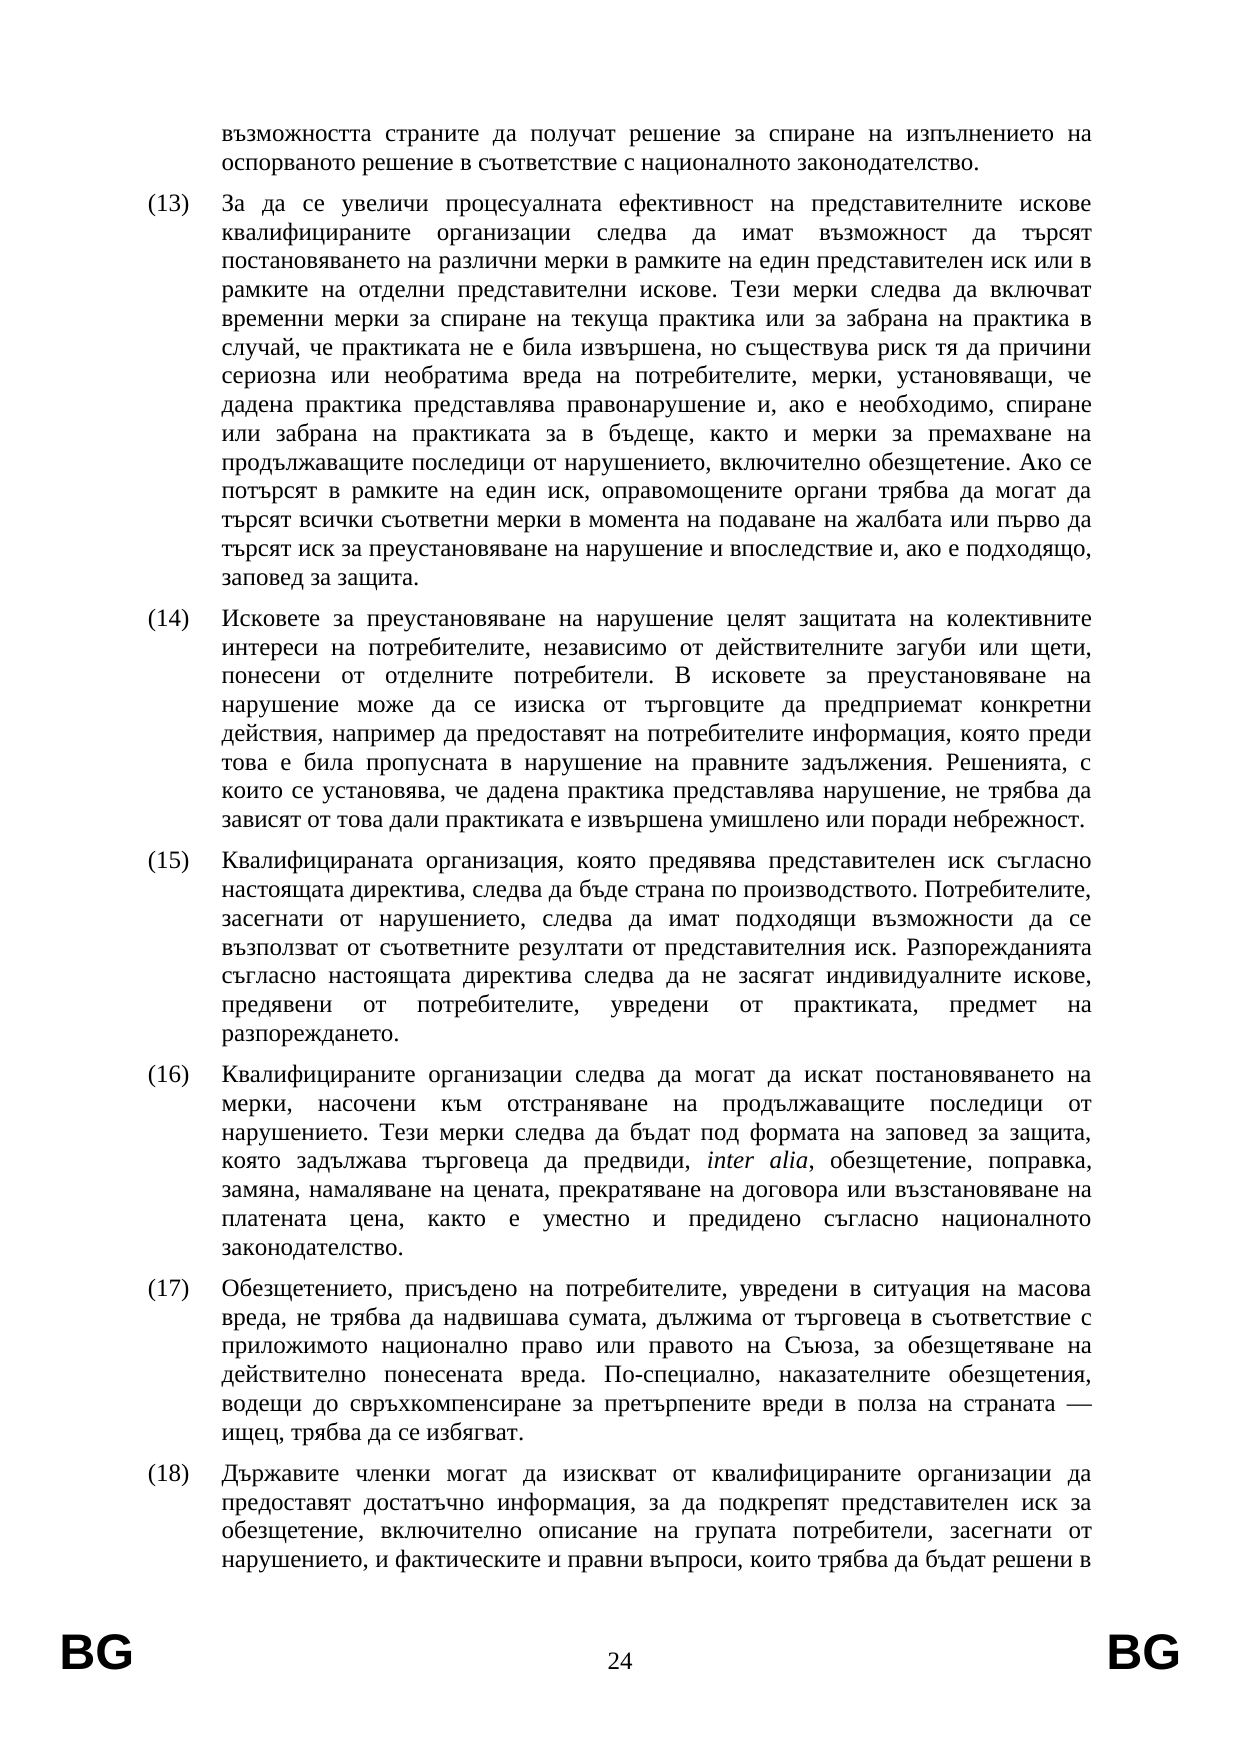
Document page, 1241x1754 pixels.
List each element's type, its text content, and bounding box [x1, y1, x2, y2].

text (17) Обезщетението, присъдено на потребителите, увредени в ситуация на масова вреда, не трябва да надвишава сумата, дължима от търговеца в съответствие с приложимото национално право или правото на Съюза, за обезщетяване на действително понесената вреда. По-специално, наказателните обезщетения, водещи до свръхкомпенсиране за претърпените вреди в полза на страната —ищец, трябва да се избягват. [148, 1273, 1093, 1446]
text (16) Квалифицираните организации следва да могат да искат постановяването на мерки, насочени към отстраняване на продължаващите последици от нарушението. Тези мерки следва да бъдат под формата на заповед за защита, която задължава търговеца да предвиди, inter alia, обезщетение, поправка, замяна, намаляване на цената, прекратяване на договора или възстановяване на платената цена, както е уместно и предидено съгласно националното законодателство. [148, 1059, 1093, 1261]
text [148, 1458, 1093, 1573]
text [148, 118, 1093, 176]
text (14) Исковете за преустановяване на нарушение целят защитата на колективните интереси на потребителите, независимо от действителните загуби или щети, понесени от отделните потребители. В исковете за преустановяване на нарушение може да се изиска от търговците да предприемат конкретни действия, например да предоставят на потребителите информация, която преди това е била пропусната в нарушение на правните задължения. Решенията, с които се установява, че дадена практика представлява нарушение, не трябва да зависят от това дали практиката е извършена умишлено или поради небрежност. [148, 603, 1093, 833]
text (15) Квалифицираната организация, която предявява представителен иск съгласно настоящата директива, следва да бъде страна по производството. Потребителите, засегнати от нарушението, следва да имат подходящи възможности да се възползват от съответните резултати от представителния иск. Разпорежданията съгласно настоящата директива следва да не засягат индивидуалните искове, предявени от потребителите, увредени от практиката, предмет на разпореждането. [148, 846, 1093, 1047]
text (13) За да се увеличи процесуалната ефективност на представителните искове квалифицираните организации следва да имат възможност да търсят постановяването на различни мерки в рамките на един представителен иск или в рамките на отделни представителни искове. Тези мерки следва да включват временни мерки за спиране на текуща практика или за забрана на практика в случай, че практиката не е била извършена, но съществува риск тя да причини сериозна или необратима вреда на потребителите, мерки, установяващи, че дадена практика представлява правонарушение и, ако е необходимо, спиране или забрана на практиката за в бъдеще, както и мерки за премахване на продължаващите последици от нарушението, включително обезщетение. Ако се потърсят в рамките на един иск, оправомощените органи трябва да могат да търсят всички съответни мерки в момента на подаване на жалбата или първо да търсят иск за преустановяване на нарушение и впоследствие и, ако е подходящо, заповед за защита. [148, 188, 1093, 591]
